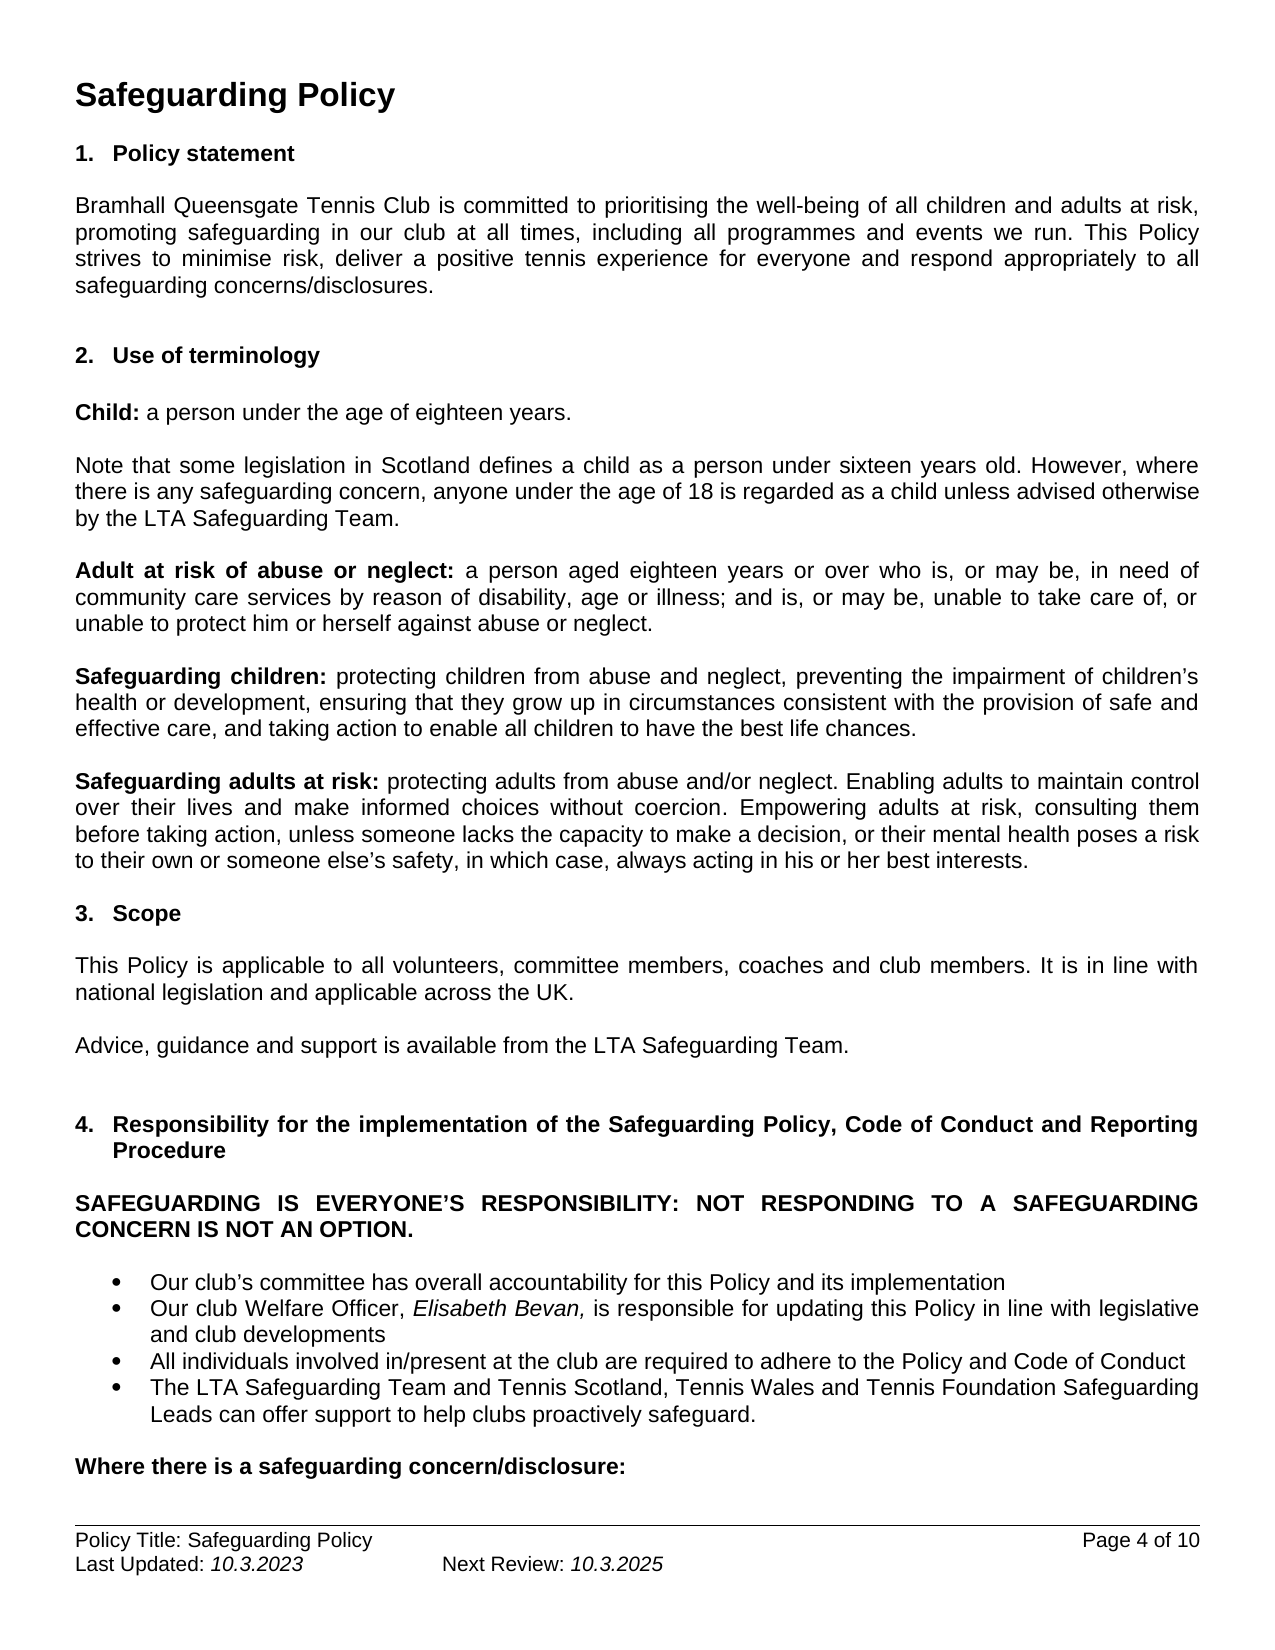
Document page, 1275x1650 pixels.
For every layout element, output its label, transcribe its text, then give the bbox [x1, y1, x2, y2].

text Bramhall Queensgate Tennis Club is committed to prioritising the well-being of all children and adults at risk, promoting safeguarding in our club at all times, including all programmes and events we run. This Policy strives to minimise risk, deliver a positive tennis experience for everyone and respond appropriately to all safeguarding concerns/disclosures. [75, 192, 1200, 298]
list Our club’s committee has overall accountability for this Policy and its implementation [112, 1269, 1200, 1295]
text Where there is a safeguarding concern/disclosure: [75, 1453, 1200, 1479]
list Use of terminology [75, 327, 1200, 369]
text This Policy is applicable to all volunteers, committee members, coaches and club members. It is in line with national legislation and applicable across the UK. [75, 952, 1200, 1005]
text Advice, guidance and support is available from the LTA Safeguarding Team. [75, 1032, 1200, 1058]
text Child: a person under the age of eighteen years. [75, 399, 1200, 425]
text Adult at risk of abuse or neglect: a person aged eighteen years or over who is, or may be, in need of community care services by reason of disability, age or illness; and is, or may be, unable to take care of, or unable to protect him or herself against abuse or neglect. [75, 557, 1200, 636]
list Policy statement [75, 140, 1200, 166]
text Safeguarding adults at risk: protecting adults from abuse and/or neglect. Enabling adults to maintain control over their lives and make informed choices without coercion. Empowering adults at risk, consulting them before taking action, unless someone lacks the capacity to make a decision, or their mental health poses a risk to their own or someone else’s safety, in which case, always acting in his or her best interests. [75, 768, 1200, 873]
list Scope [75, 900, 1200, 926]
list Responsibility for the implementation of the Safeguarding Policy, Code of Conduct and Reporting Procedure [75, 1111, 1200, 1163]
list The LTA Safeguarding Team and Tennis Scotland, Tennis Wales and Tennis Foundation Safeguarding Leads can offer support to help clubs proactively safeguard. [112, 1374, 1200, 1427]
list All individuals involved in/present at the club are required to adhere to the Policy and Code of Conduct [112, 1348, 1200, 1374]
text Note that some legislation in Scotland defines a child as a person under sixteen years old. However, where there is any safeguarding concern, anyone under the age of 18 is regarded as a child unless advised otherwise by the LTA Safeguarding Team. [75, 452, 1200, 531]
text Safeguarding children: protecting children from abuse and neglect, preventing the impairment of children’s health or development, ensuring that they grow up in circumstances consistent with the provision of safe and effective care, and taking action to enable all children to have the best life chances. [75, 663, 1200, 742]
text SAFEGUARDING IS EVERYONE’S RESPONSIBILITY: NOT RESPONDING TO A SAFEGUARDING CONCERN IS NOT AN OPTION. [75, 1190, 1200, 1242]
text Safeguarding Policy [75, 75, 1200, 113]
list Our club Welfare Officer, Elisabeth Bevan, is responsible for updating this Policy in line with legislative and club developments [112, 1295, 1200, 1348]
